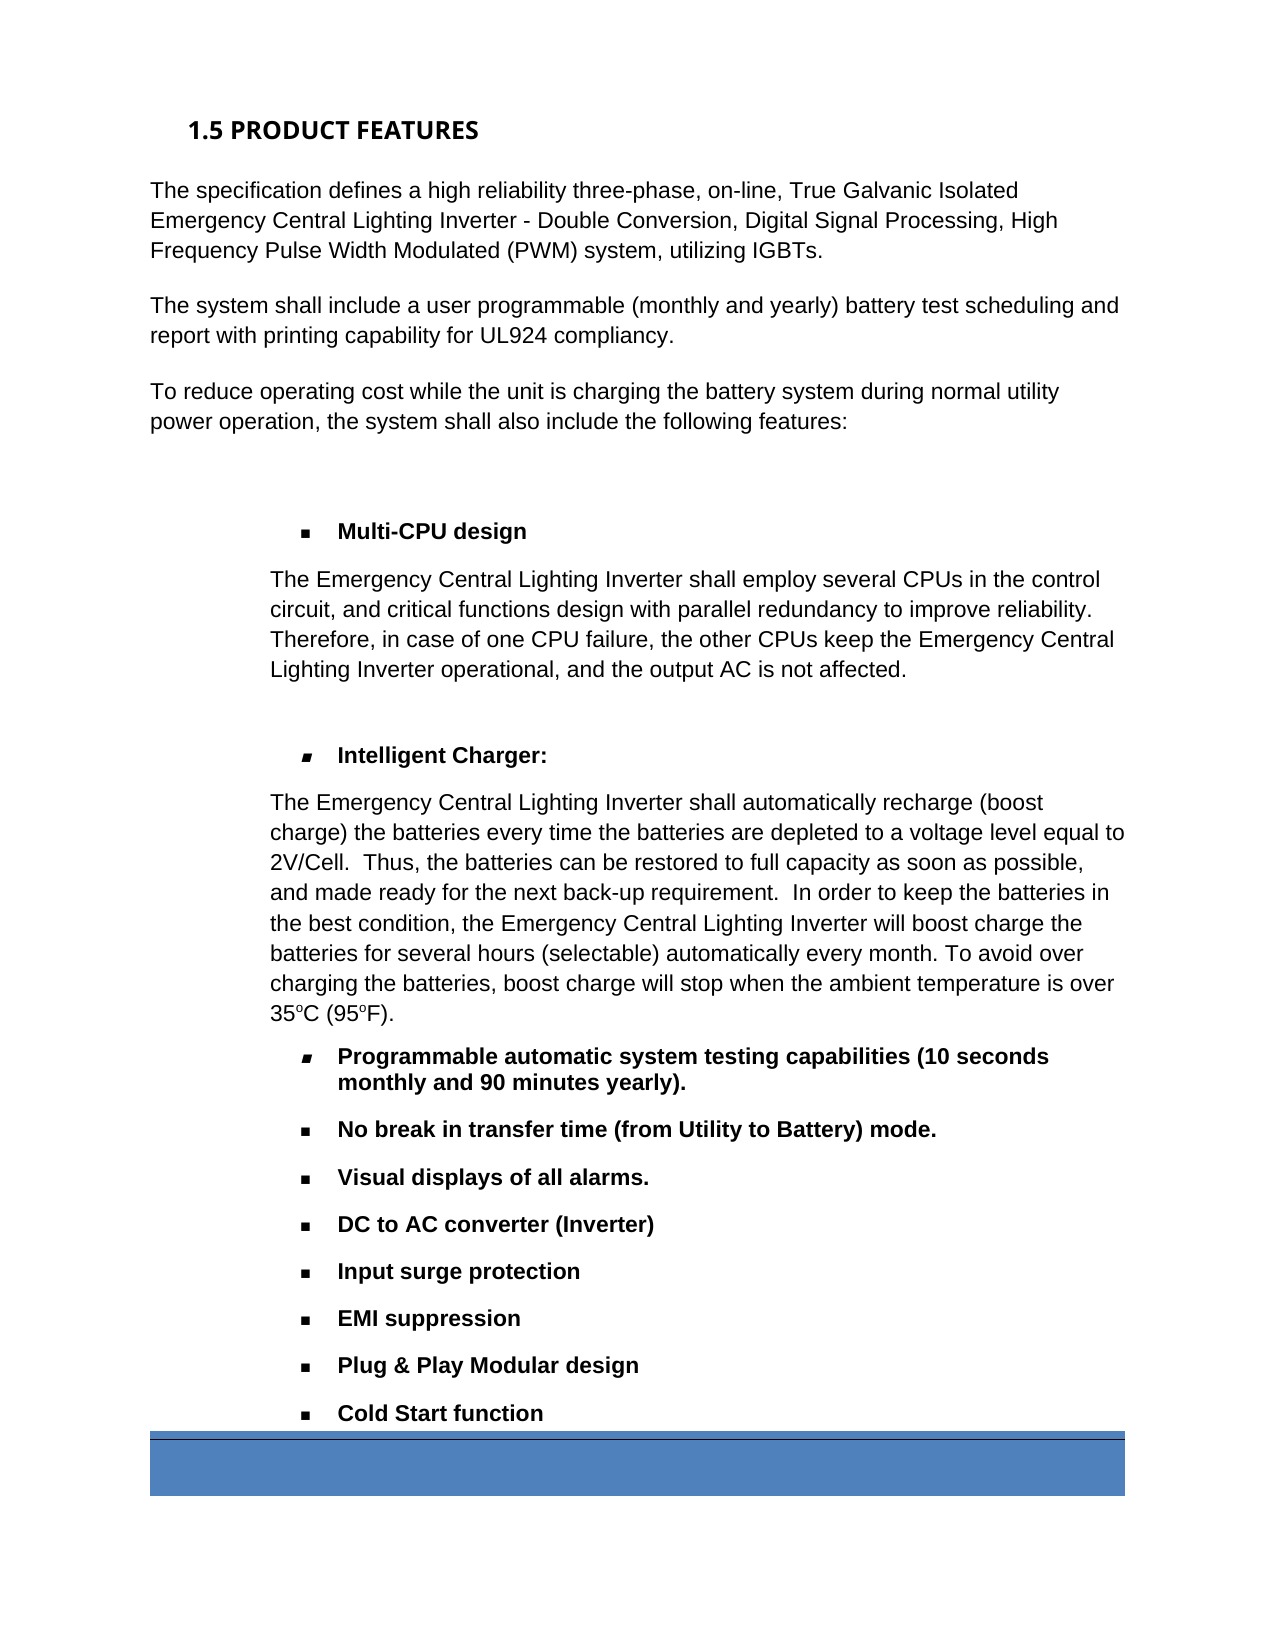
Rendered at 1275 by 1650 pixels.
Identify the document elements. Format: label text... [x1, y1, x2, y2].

text Intelligent Charger: [300, 742, 1125, 768]
text The specification defines a high reliability three-phase, on-line, True Galvanic Isolated Emergency Central Lighting Inverter - Double Conversion, Digital Signal Processing, High Frequency Pulse Width Modulated (PWM) system, utilizing IGBTs. [150, 177, 1125, 263]
text Programmable automatic system testing capabilities (10 seconds monthly and 90 minutes yearly). [300, 1043, 1125, 1096]
text Plug & Play Modular design [300, 1352, 1125, 1379]
text Multi-CPU design [300, 518, 1125, 545]
subtitle product Features [187, 112, 1125, 147]
text EMI suppression [300, 1305, 1125, 1332]
title The Emergency Central Lighting Inverter shall automatically recharge (boost charge) the batteries every time the batteries are depleted to a voltage level equal to 2V/Cell. Thus, the batteries can be restored to full capacity as soon as possible, and made ready for the next back-up requirement. In order to keep the batteries in the best condition, the Emergency Central Lighting Inverter will boost charge the batteries for several hours (selectable) automatically every month. To avoid over charging the batteries, boost charge will stop when the ambient temperature is over 35oC (95oF). [270, 789, 1125, 1027]
text The system shall include a user programmable (monthly and yearly) battery test scheduling and report with printing capability for UL924 compliancy. [150, 292, 1125, 349]
text Visual displays of all alarms. [300, 1164, 1125, 1190]
title The Emergency Central Lighting Inverter shall employ several CPUs in the control circuit, and critical functions design with parallel redundancy to improve reliability. Therefore, in case of one CPU failure, the other CPUs keep the Emergency Central Lighting Inverter operational, and the output AC is not affected. [270, 566, 1125, 682]
text Cold Start function [300, 1399, 1125, 1426]
text To reduce operating cost while the unit is charging the battery system during normal utility power operation, the system shall also include the following features: [150, 378, 1125, 434]
text DC to AC converter (Inverter) [300, 1211, 1125, 1237]
text No break in transfer time (from Utility to Battery) mode. [300, 1116, 1125, 1143]
text Input surge protection [300, 1258, 1125, 1284]
